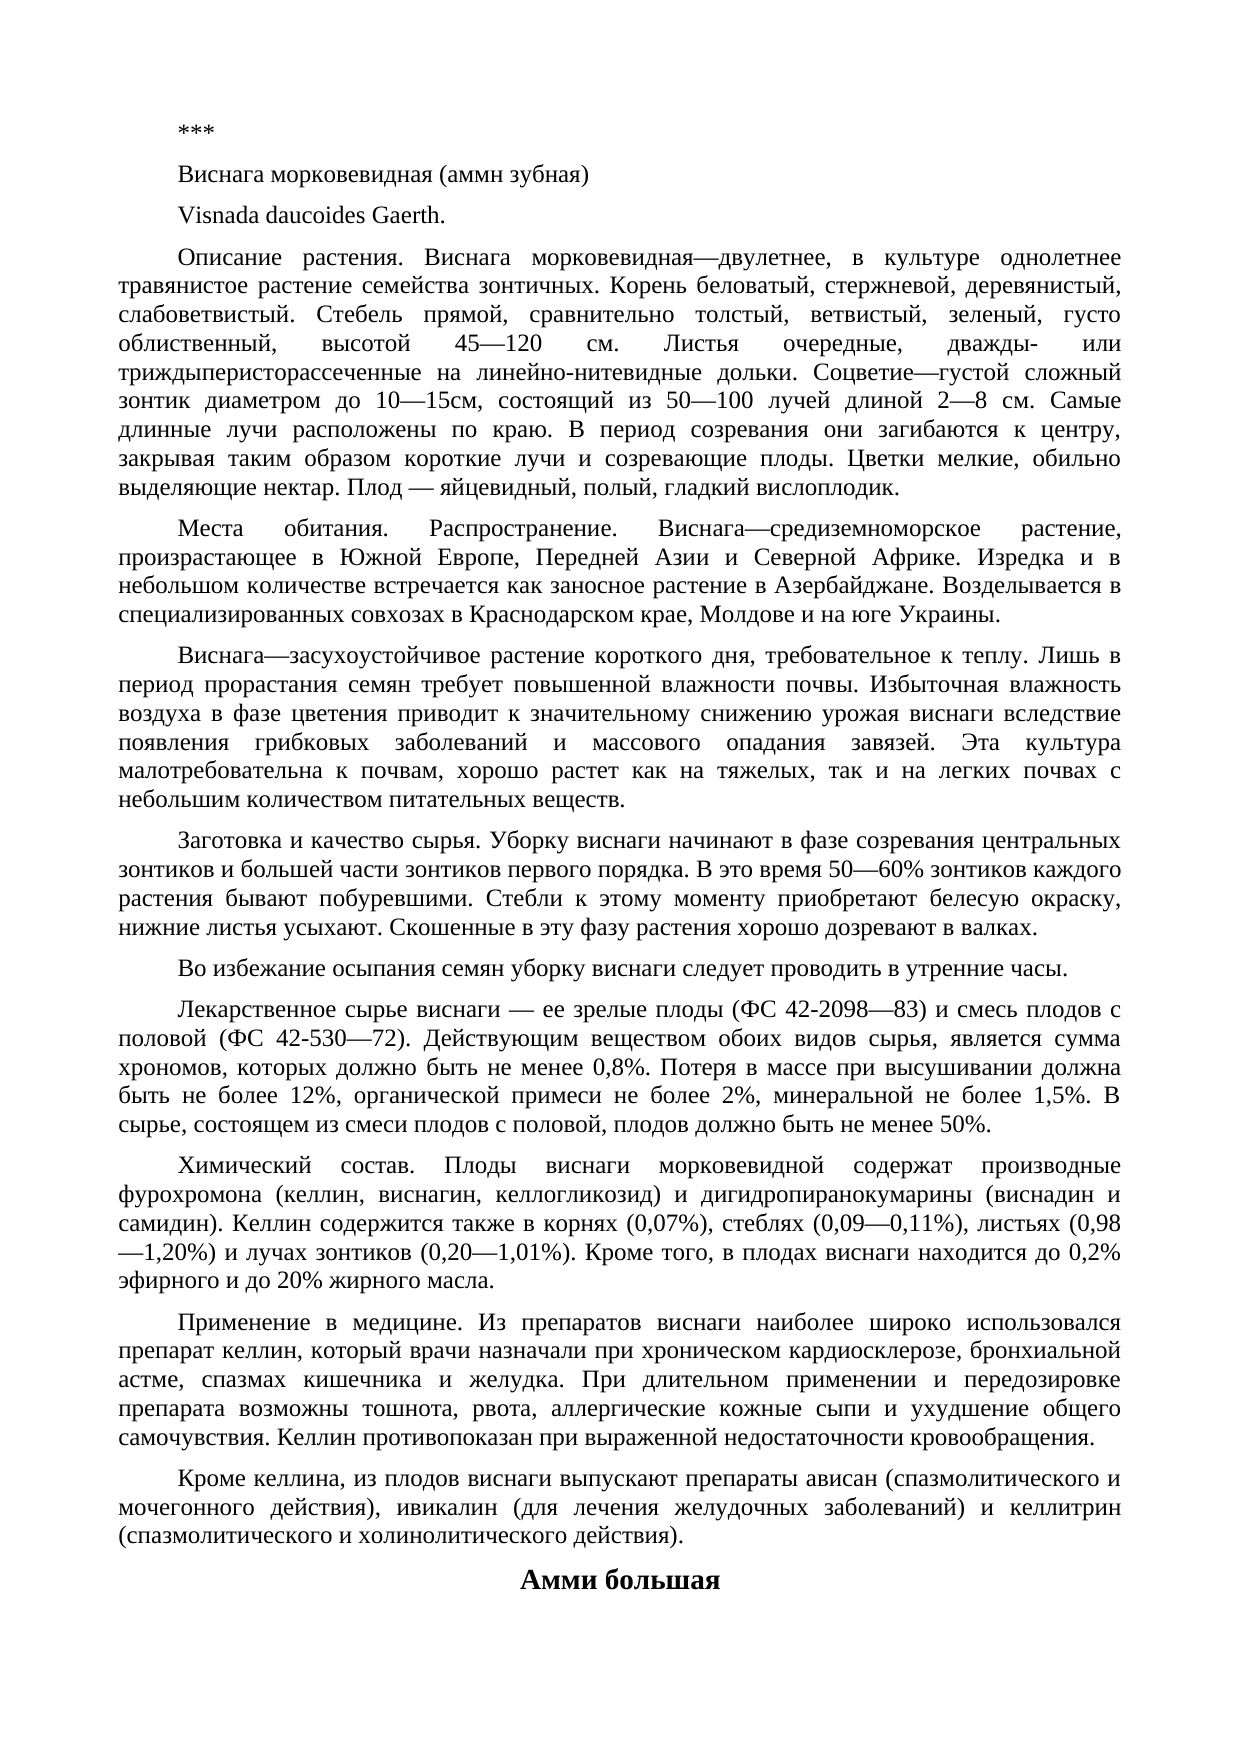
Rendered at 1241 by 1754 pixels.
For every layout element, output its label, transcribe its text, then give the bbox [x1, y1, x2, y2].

text Места обитания. Распространение. Виснага—средиземноморское растение, произрастающее в Южной Европе, Передней Азии и Северной Африке. Изредка и в небольшом количестве встречается как заносное растение в Азербайджане. Возделывается в специализированных совхозах в Краснодарском крае, Молдове и на юге Украины. [118, 513, 1122, 628]
text Амми большая [118, 1562, 1122, 1595]
text Заготовка и качество сырья. Уборку виснаги начинают в фазе созревания центральных зонтиков и большей части зонтиков первого порядка. В это время 50—60% зонтиков каждого растения бывают побуревшими. Стебли к этому моменту приобретают белесую окраску, нижние листья усыхают. Скошенные в эту фазу растения хорошо дозревают в валках. [118, 826, 1122, 941]
text *** [118, 118, 1122, 147]
text Кроме келлина, из плодов виснаги выпускают препараты ависан (спазмолитического и мочегонного действия), ивикалин (для лечения желудочных заболеваний) и келлитрин (спазмолитического и холинолитического действия). [118, 1463, 1122, 1549]
text Лекарственное сырье виснаги — ее зрелые плоды (ФС 42-2098—83) и смесь плодов с половой (ФС 42-530—72). Действующим веществом обоих видов сырья, является сумма хрономов, которых должно быть не менее 0,8%. Потеря в массе при высушивании должна быть не более 12%, органической примеси не более 2%, минеральной не более 1,5%. В сырье, состоящем из смеси плодов с половой, плодов должно быть не менее 50%. [118, 994, 1122, 1138]
text Применение в медицине. Из препаратов виснаги наиболее широко использовался препарат келлин, который врачи назначали при хроническом кардиосклерозе, бронхиальной астме, спазмах кишечника и желудка. При длительном применении и передозировке препарата возможны тошнота, рвота, аллергические кожные сыпи и ухудшение общего самочувствия. Келлин противопоказан при выраженной недостаточности кровообращения. [118, 1307, 1122, 1451]
text Во избежание осыпания семян уборку виснаги следует проводить в утренние часы. [118, 953, 1122, 982]
text Виснага—засухоустойчивое растение короткого дня, требовательное к теплу. Лишь в период прорастания семян требует повышенной влажности почвы. Избыточная влажность воздуха в фазе цветения приводит к значительному снижению урожая виснаги вследствие появления грибковых заболеваний и массового опадания завязей. Эта культура малотребовательна к почвам, хорошо растет как на тяжелых, так и на легких почвах с небольшим количеством питательных веществ. [118, 641, 1122, 813]
text Описание растения. Виснага морковевидная—двулетнее, в культуре однолетнее травянистое растение семейства зонтичных. Корень беловатый, стержневой, деревянистый, слабоветвистый. Стебель прямой, сравнительно толстый, ветвистый, зеленый, густо облиственный, высотой 45—120 см. Листья очередные, дважды- или триждыперисторассеченные на линейно-нитевидные дольки. Соцветие—густой сложный зонтик диаметром до 10—15см, состоящий из 50—100 лучей длиной 2—8 см. Самые длинные лучи расположены по краю. В период созревания они загибаются к центру, закрывая таким образом короткие лучи и созревающие плоды. Цветки мелкие, обильно выделяющие нектар. Плод — яйцевидный, полый, гладкий вислоплодик. [118, 242, 1122, 501]
text Виснага морковевидная (аммн зубная) [118, 159, 1122, 188]
text Химический состав. Плоды виснаги морковевидной содержат производные фурохромона (келлин, виснагин, келлогликозид) и дигидропиранокумарины (виснадин и самидин). Келлин содержится также в корнях (0,07%), стеблях (0,09—0,11%), листьях (0,98—1,20%) и лучах зонтиков (0,20—1,01%). Кроме того, в плодах виснаги находится до 0,2% эфирного и до 20% жирного масла. [118, 1151, 1122, 1294]
text Visnada daucoides Gaerth. [118, 201, 1122, 229]
